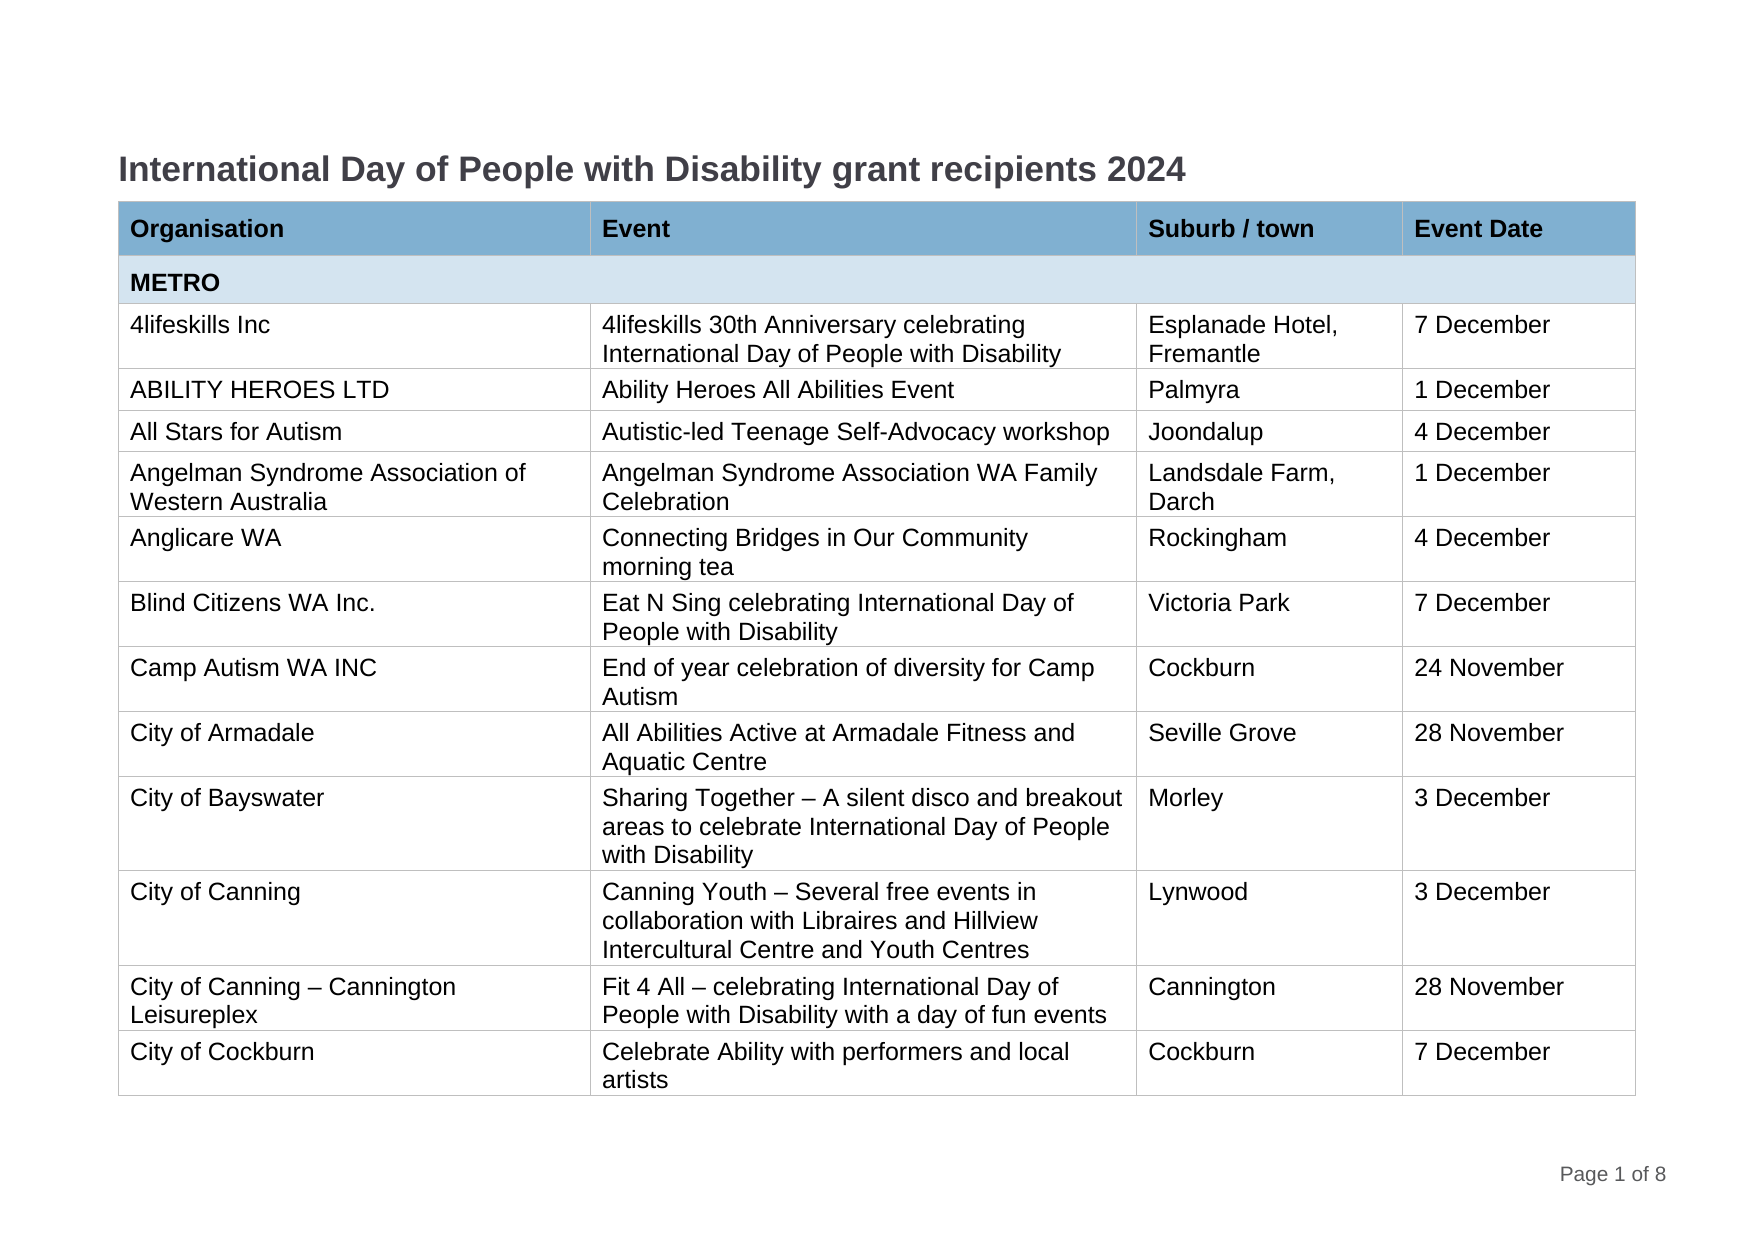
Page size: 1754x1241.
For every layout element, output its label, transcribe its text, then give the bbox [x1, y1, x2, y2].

table_cell All Abilities Active at Armadale Fitness and Aquatic Centre [591, 712, 1136, 776]
table_cell Esplanade Hotel, Fremantle [1137, 304, 1402, 368]
table_cell 4 December [1403, 517, 1635, 581]
table_cell 4lifeskills Inc [119, 304, 590, 368]
table_cell Angelman Syndrome Association WA Family Celebration [591, 452, 1136, 516]
table_cell 7 December [1403, 304, 1635, 368]
table_cell METRO [119, 256, 1635, 303]
table_cell 7 December [1403, 1031, 1635, 1095]
table_cell Angelman Syndrome Association of Western Australia [119, 452, 590, 516]
table_cell 3 December [1403, 871, 1635, 965]
table_cell Seville Grove [1137, 712, 1402, 776]
table_cell Landsdale Farm, Darch [1137, 452, 1402, 516]
table_cell Morley [1137, 777, 1402, 870]
table_header Event [591, 202, 1136, 255]
table_cell Celebrate Ability with performers and local artists [591, 1031, 1136, 1095]
table_cell 1 December [1403, 369, 1635, 409]
table_cell Eat N Sing celebrating International Day of People with Disability [591, 582, 1136, 646]
table_cell City of Canning [119, 871, 590, 965]
table_cell 28 November [1403, 966, 1635, 1030]
table_cell City of Armadale [119, 712, 590, 776]
table_cell Cannington [1137, 966, 1402, 1030]
table_cell City of Cockburn [119, 1031, 590, 1095]
table_header Event Date [1403, 202, 1635, 255]
table_cell Anglicare WA [119, 517, 590, 581]
table_header Suburb / town [1137, 202, 1402, 255]
table_cell 24 November [1403, 647, 1635, 711]
table_cell 3 December [1403, 777, 1635, 870]
table_cell Autistic-led Teenage Self-Advocacy workshop [591, 411, 1136, 451]
table_cell Joondalup [1137, 411, 1402, 451]
table_cell Rockingham [1137, 517, 1402, 581]
table_cell 4lifeskills 30th Anniversary celebrating International Day of People with Disability [591, 304, 1136, 368]
table_cell 7 December [1403, 582, 1635, 646]
table_cell Cockburn [1137, 647, 1402, 711]
table_cell City of Bayswater [119, 777, 590, 870]
table_cell All Stars for Autism [119, 411, 590, 451]
table_cell Connecting Bridges in Our Community morning tea [591, 517, 1136, 581]
table_cell Canning Youth – Several free events in collaboration with Libraires and Hillview Intercultural Centre and Youth Centres [591, 871, 1136, 965]
table_header Organisation [119, 202, 590, 255]
table_cell Cockburn [1137, 1031, 1402, 1095]
table_cell 28 November [1403, 712, 1635, 776]
text International Day of People with Disability grant recipients 2024 [118, 148, 1636, 188]
table_cell End of year celebration of diversity for Camp Autism [591, 647, 1136, 711]
table_cell 1 December [1403, 452, 1635, 516]
table_cell ABILITY HEROES LTD [119, 369, 590, 409]
table_cell Fit 4 All – celebrating International Day of People with Disability with a day of fun events [591, 966, 1136, 1030]
table_cell Sharing Together – A silent disco and breakout areas to celebrate International Day of People with Disability [591, 777, 1136, 870]
table_cell Lynwood [1137, 871, 1402, 965]
table_cell Palmyra [1137, 369, 1402, 409]
table_cell City of Canning – Cannington Leisureplex [119, 966, 590, 1030]
table_cell Ability Heroes All Abilities Event [591, 369, 1136, 409]
table_cell 4 December [1403, 411, 1635, 451]
table_cell Camp Autism WA INC [119, 647, 590, 711]
table_cell Victoria Park [1137, 582, 1402, 646]
table_cell Blind Citizens WA Inc. [119, 582, 590, 646]
